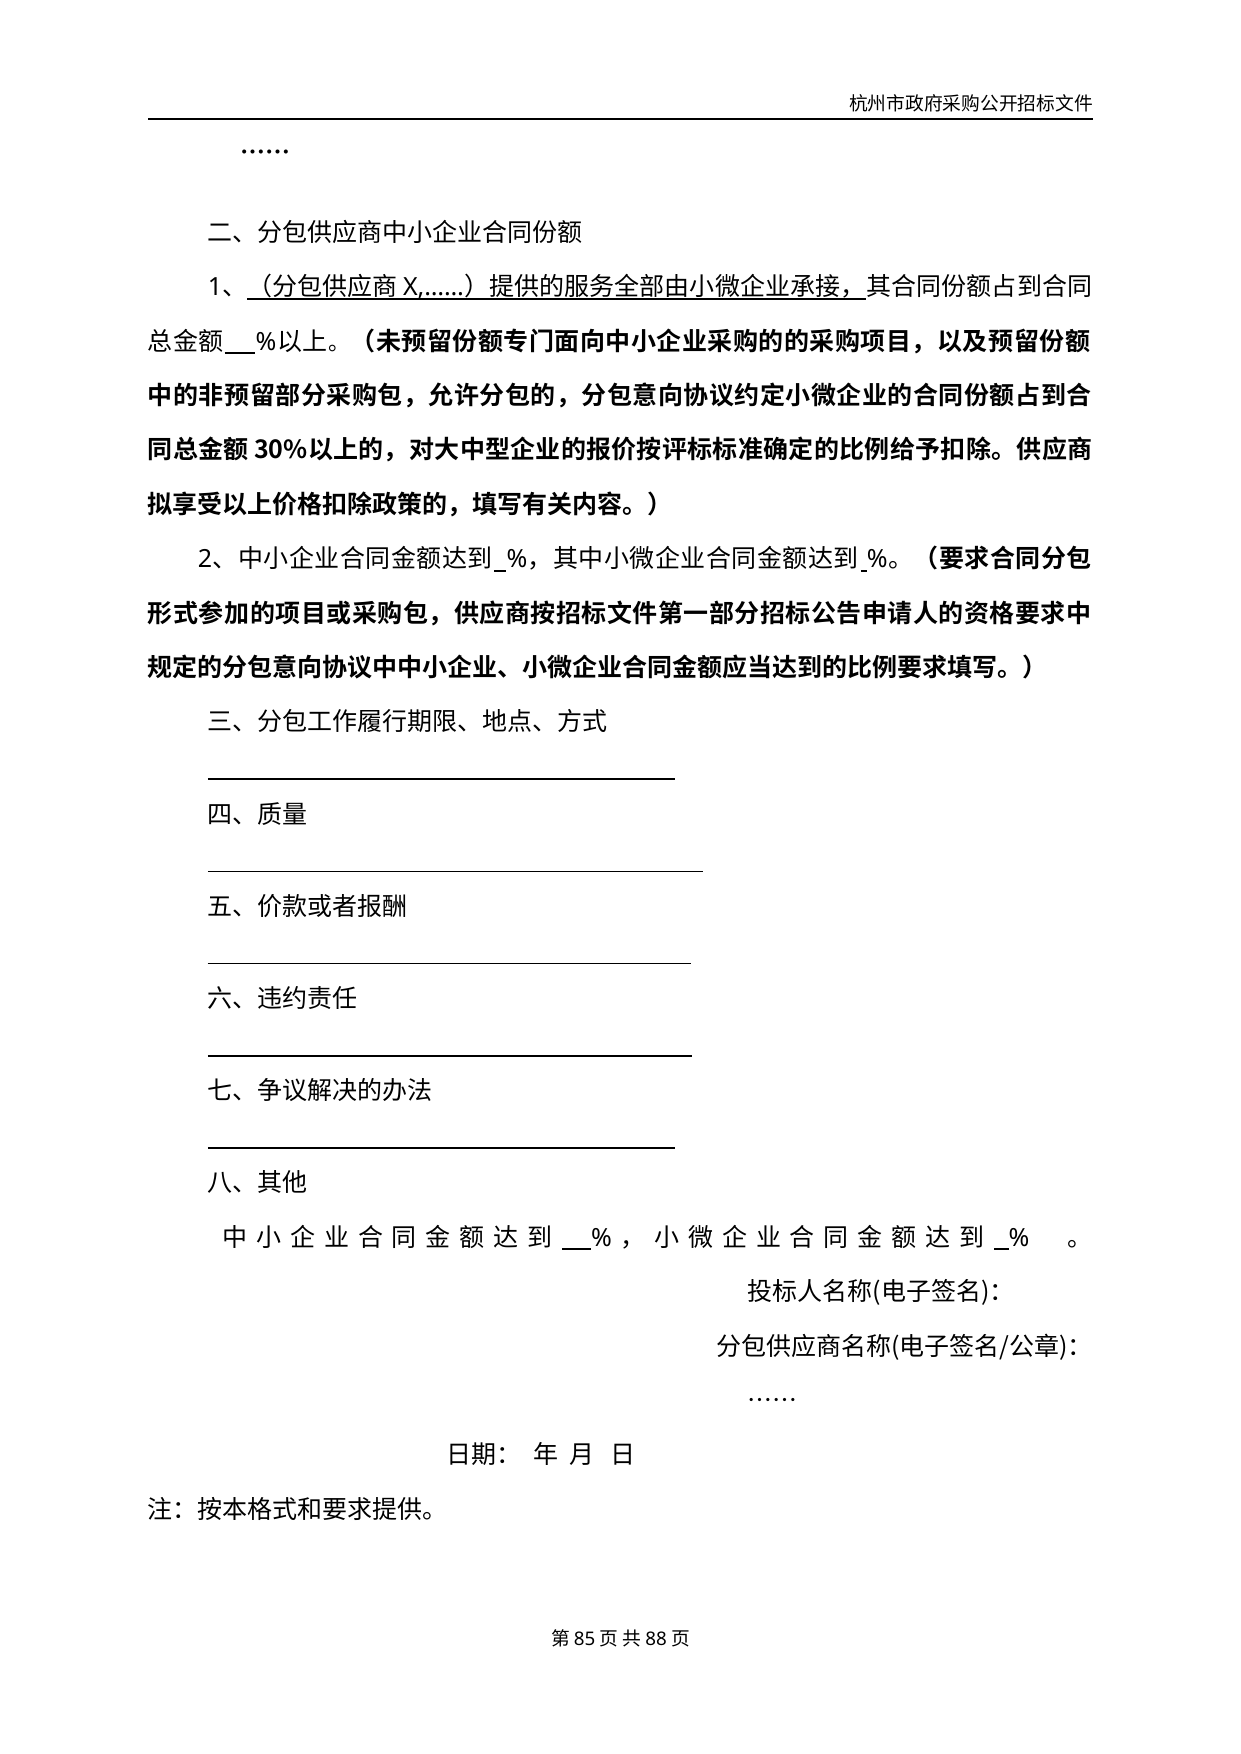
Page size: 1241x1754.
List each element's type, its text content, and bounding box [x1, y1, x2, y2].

text 四、质量 [148, 794, 1093, 830]
text 注：按本格式和要求提供。 [148, 1489, 1049, 1525]
text 日期： 年 月 日 [222, 1435, 1093, 1471]
text 六、违约责任 [207, 978, 1093, 1015]
subtitle …… [217, 133, 1093, 169]
text 三、分包工作履行期限、地点、方式 [148, 702, 1093, 738]
text …… [148, 1380, 1093, 1417]
text 2、中小企业合同金额达到 %，其中小微企业合同金额达到 %。（要求合同分包形式参加的项目或采购包，供应商按招标文件第一部分招标公告申请人的资格要求中规定的分包意向协议中中小企业、小微企业合同金额应当达到的比例要求填写。） [148, 539, 1093, 684]
text 中小企业合同金额达到 %，小微企业合同金额达到 % 。 投标人名称(电子签名)： [222, 1217, 1093, 1308]
text 七、争议解决的办法 [148, 1071, 1093, 1107]
text 1、（分包供应商X,……）提供的服务全部由小微企业承接，其合同份额占到合同总金额 %以上。（未预留份额专门面向中小企业采购的的采购项目，以及预留份额中的非预留部分采购包，允许分包的，分包意向协议约定小微企业的合同份额占到合同总金额30%以上的，对大中型企业的报价按评标标准确定的比例给予扣除。供应商拟享受以上价格扣除政策的，填写有关内容。） [148, 267, 1093, 521]
text 五、价款或者报酬 [148, 886, 1093, 922]
text 二、分包供应商中小企业合同份额 [148, 212, 1093, 249]
text 八、其他 [148, 1163, 1093, 1199]
text 分包供应商名称(电子签名/公章)： [148, 1326, 1093, 1362]
